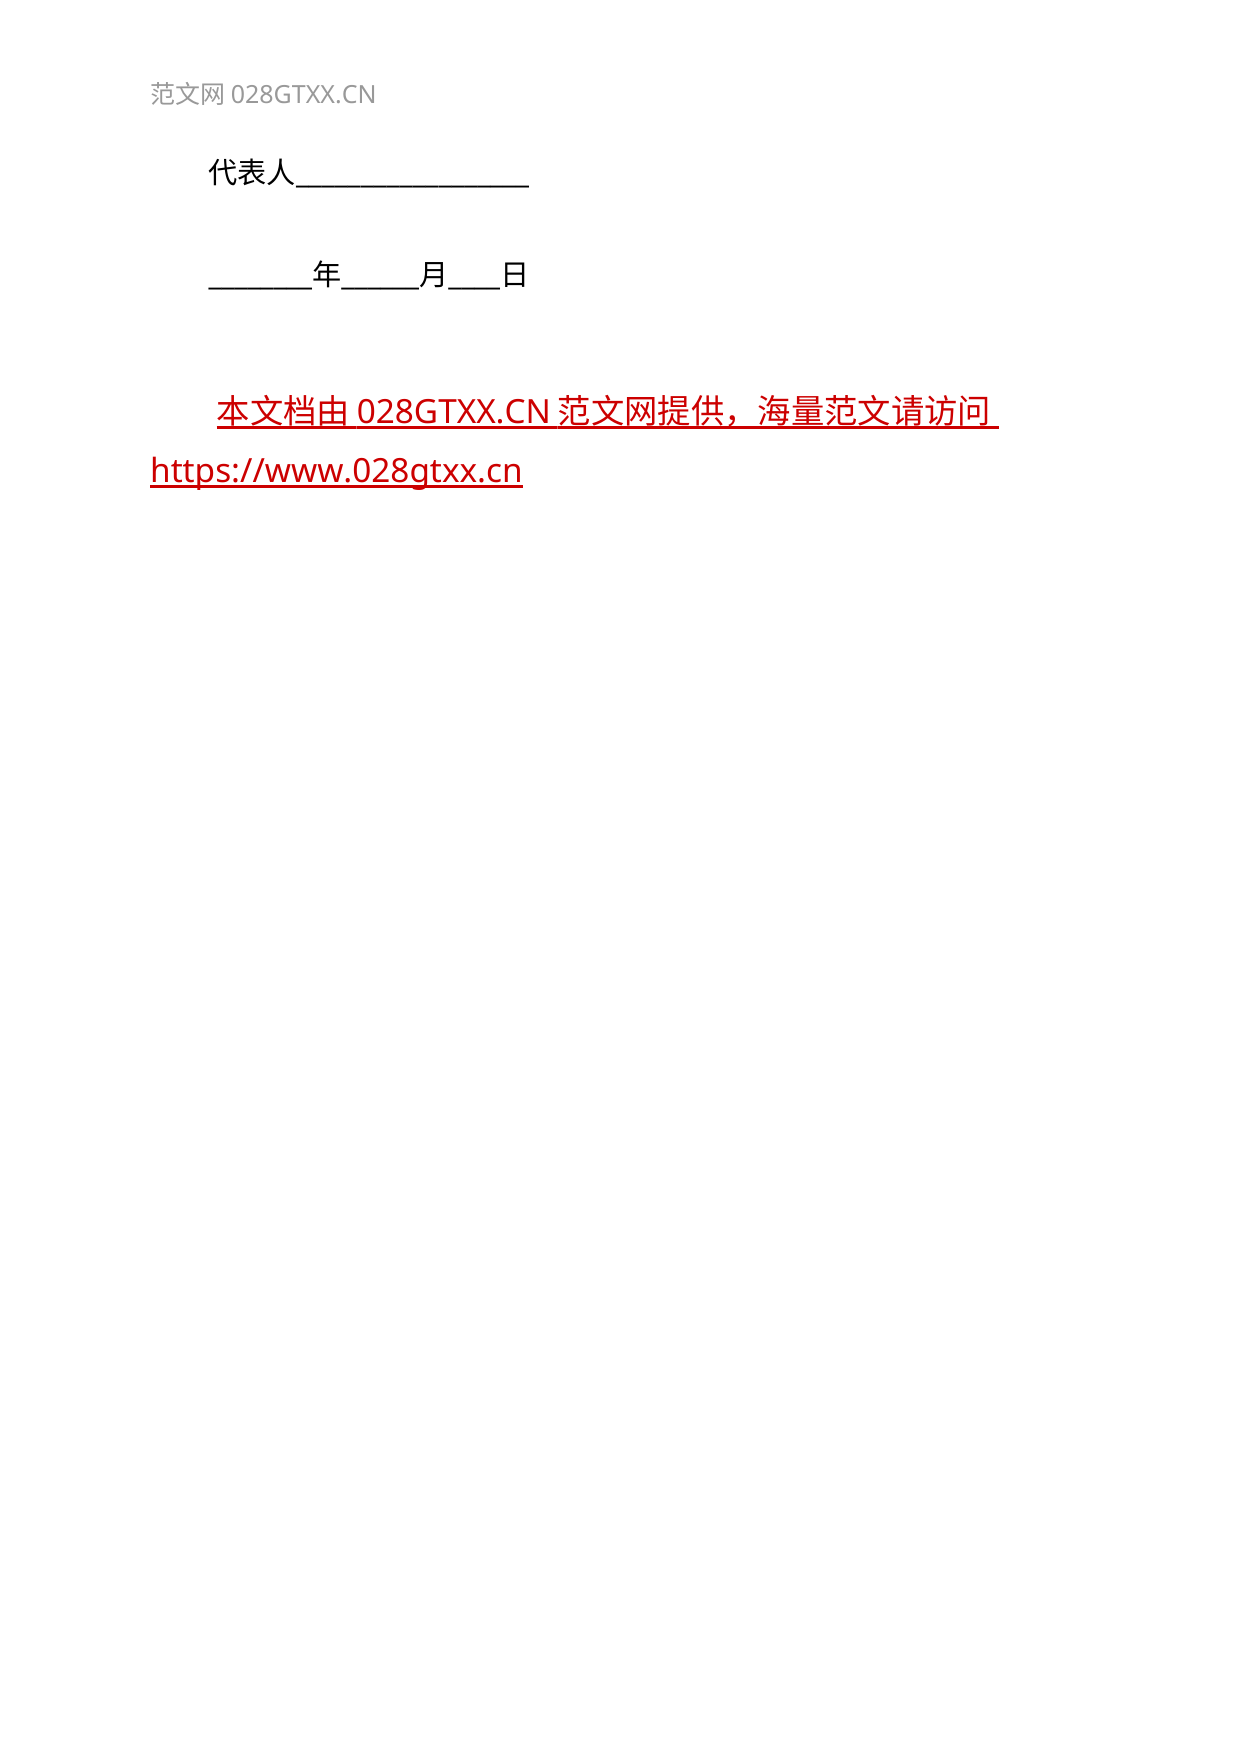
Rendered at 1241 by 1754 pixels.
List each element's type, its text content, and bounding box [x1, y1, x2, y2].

text 代表人__________________ [150, 150, 1090, 192]
text ________年______月____日 [150, 252, 1090, 294]
text 本文档由028GTXX.CN范文网提供，海量范文请访问 https://www.028gtxx.cn [150, 385, 1090, 493]
